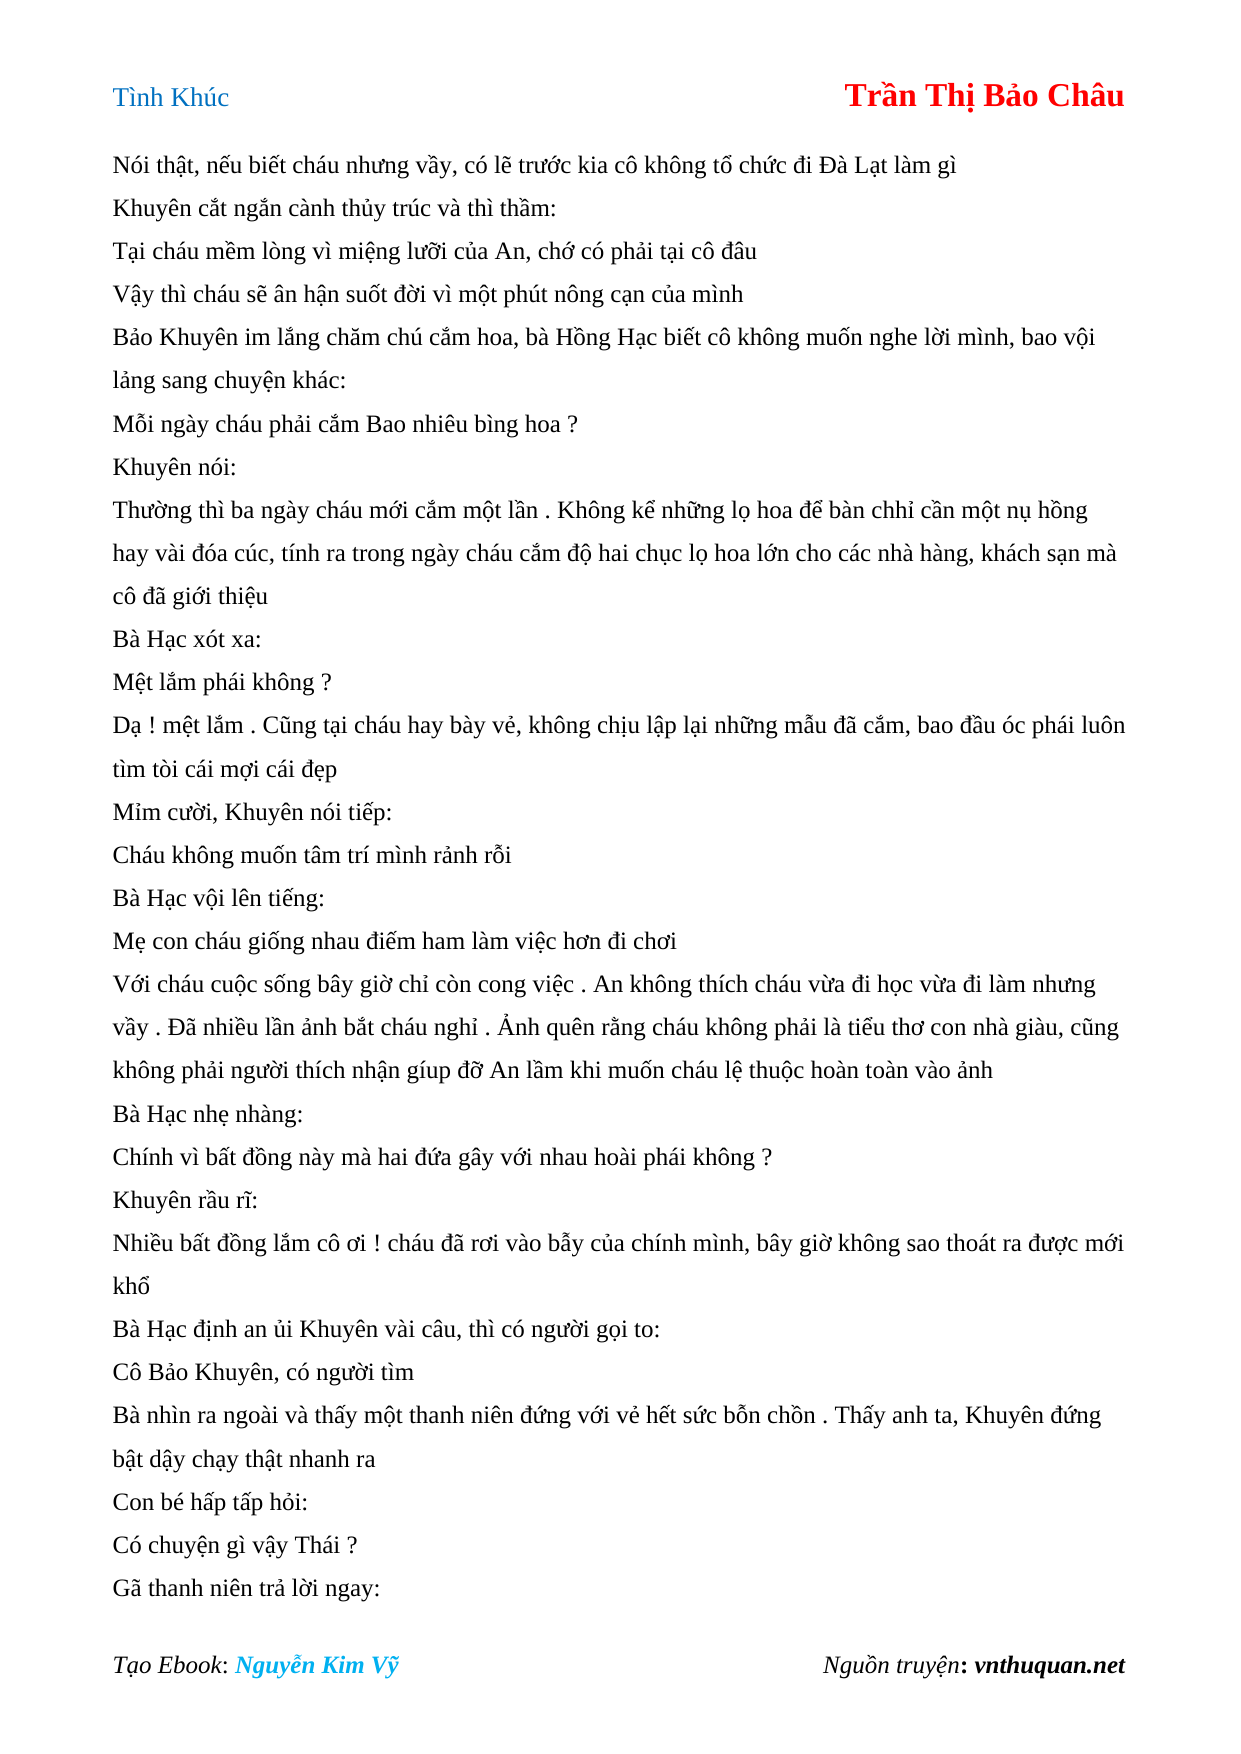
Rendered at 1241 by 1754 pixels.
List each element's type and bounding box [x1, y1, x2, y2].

text [112, 150, 1128, 1602]
